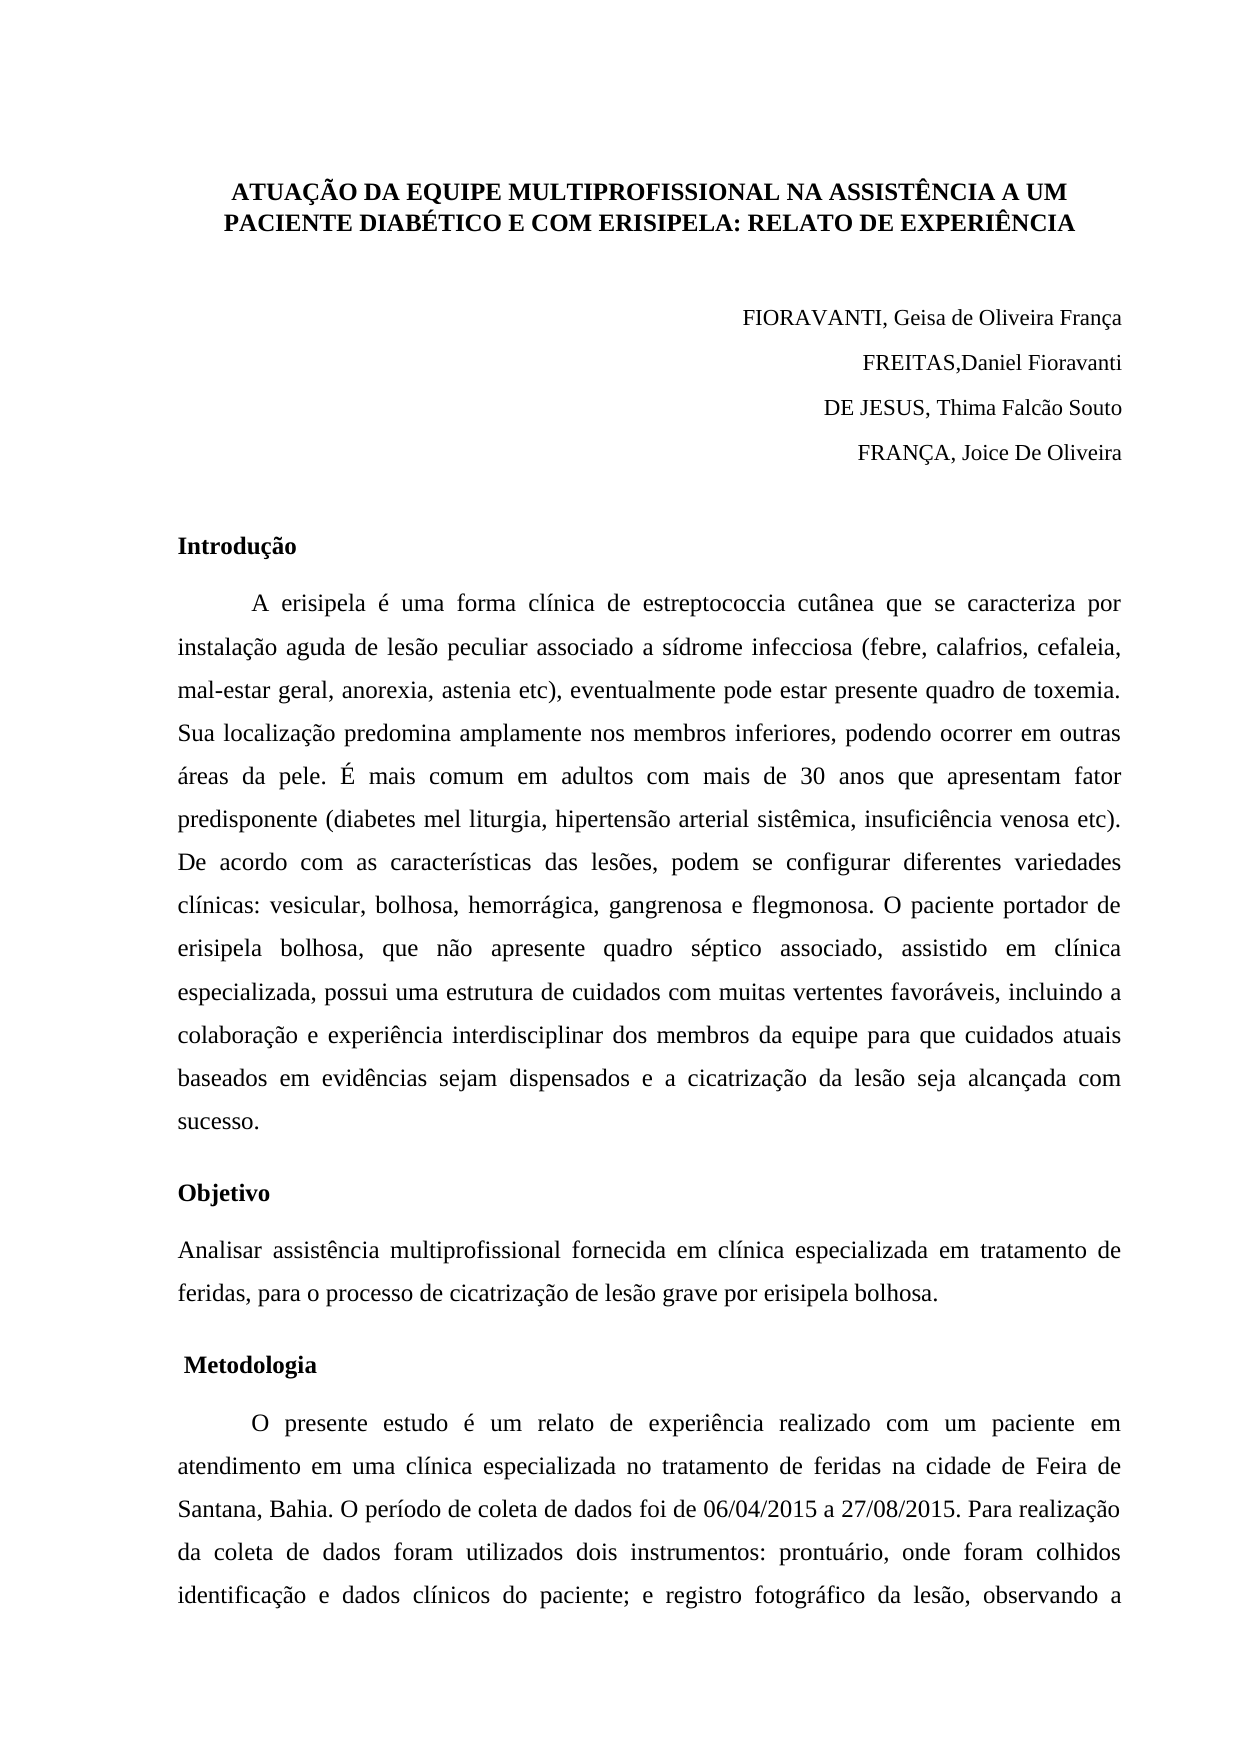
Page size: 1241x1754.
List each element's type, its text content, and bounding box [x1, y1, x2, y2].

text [177, 1408, 1122, 1609]
text Metodologia [177, 1350, 1122, 1379]
text FREITAS,Daniel Fioravanti [177, 349, 1122, 375]
text FRANÇA, Joice De Oliveira [177, 439, 1122, 465]
text A erisipela é uma forma clínica de estreptococcia cutânea que se caracteriza por instalação aguda de lesão peculiar associado a sídrome infecciosa (febre, calafrios, cefaleia, mal-estar geral, anorexia, astenia etc), eventualmente pode estar presente quadro de toxemia. Sua localização predomina amplamente nos membros inferiores, podendo ocorrer em outras áreas da pele. É mais comum em adultos com mais de 30 anos que apresentam fator predisponente (diabetes mel liturgia, hipertensão arterial sistêmica, insuficiência venosa etc). De acordo com as características das lesões, podem se configurar diferentes variedades clínicas: vesicular, bolhosa, hemorrágica, gangrenosa e flegmonosa. O paciente portador de erisipela bolhosa, que não apresente quadro séptico associado, assistido em clínica especializada, possui uma estrutura de cuidados com muitas vertentes favoráveis, incluindo a colaboração e experiência interdisciplinar dos membros da equipe para que cuidados atuais baseados em evidências sejam dispensados e a cicatrização da lesão seja alcançada com sucesso. [177, 588, 1122, 1135]
text FIORAVANTI, Geisa de Oliveira França [177, 304, 1122, 330]
text DE JESUS, Thima Falcão Souto [177, 394, 1122, 420]
text Analisar assistência multiprofissional fornecida em clínica especializada em tratamento de feridas, para o processo de cicatrização de lesão grave por erisipela bolhosa. [177, 1235, 1122, 1307]
text Introdução [177, 531, 1122, 560]
text ATUAÇÃO DA EQUIPE MULTIPROFISSIONAL NA ASSISTÊNCIA A UM PACIENTE DIABÉTICO E COM ERISIPELA: RELATO DE EXPERIÊNCIA [177, 177, 1122, 237]
text Objetivo [177, 1178, 1122, 1207]
